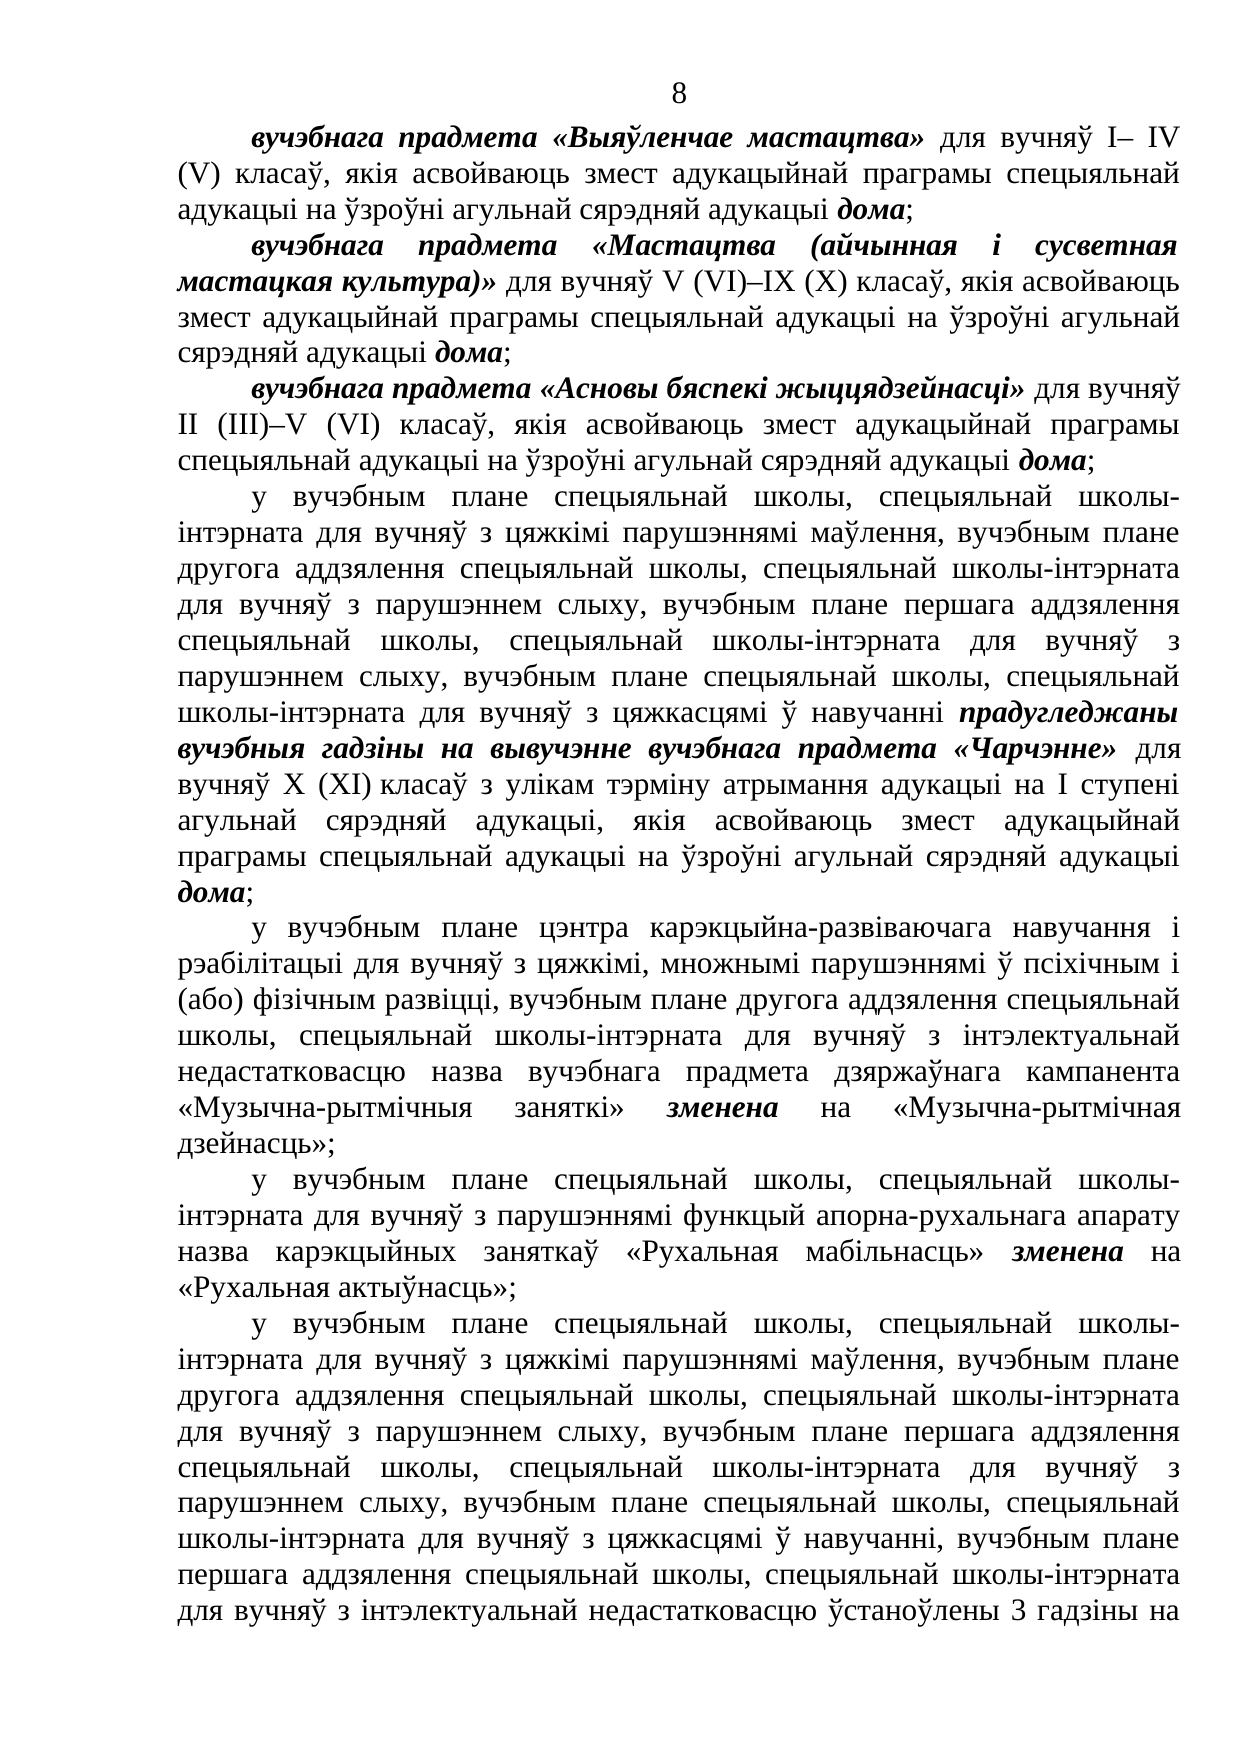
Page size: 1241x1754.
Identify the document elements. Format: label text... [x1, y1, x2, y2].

text вучэбнага прадмета «Выяўленчае мастацтва» для вучняў I– IV (V) класаў, якія асвойваюць змест адукацыйнай праграмы спецыяльнай адукацыі на ўзроўні агульнай сярэдняй адукацыі дома; [177, 118, 1181, 226]
text вучэбнага прадмета «Мастацтва (айчынная і сусветная мастацкая культура)» для вучняў V (VI)–IX (X) класаў, якія асвойваюць змест адукацыйнай праграмы спецыяльнай адукацыі на ўзроўні агульнай сярэдняй адукацыі дома; [177, 226, 1181, 370]
text вучэбнага прадмета «Асновы бяспекі жыццядзейнасці» для вучняў II (III)–V (VI) класаў, якія асвойваюць змест адукацыйнай праграмы спецыяльнай адукацыі на ўзроўні агульнай сярэдняй адукацыі дома; [177, 370, 1181, 477]
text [177, 1304, 1181, 1627]
text у вучэбным плане спецыяльнай школы, спецыяльнай школы-інтэрната для вучняў з парушэннямі функцый апорна-рухальнага апарату назва карэкцыйных заняткаў «Рухальная мабільнасць» зменена на «Рухальная актыўнасць»; [177, 1160, 1181, 1304]
text у вучэбным плане цэнтра карэкцыйна-развіваючага навучання і рэабілітацыі для вучняў з цяжкімі, множнымі парушэннямі ў псіхічным і (або) фізічным развіцці, вучэбным плане другога аддзялення спецыяльнай школы, спецыяльнай школы-інтэрната для вучняў з інтэлектуальнай недастатковасцю назва вучэбнага прадмета дзяржаўнага кампанента «Музычна-рытмічныя заняткі» зменена на «Музычна-рытмічная дзейнасць»; [177, 909, 1181, 1160]
text у вучэбным плане спецыяльнай школы, спецыяльнай школы-інтэрната для вучняў з цяжкімі парушэннямі маўлення, вучэбным плане другога аддзялення спецыяльнай школы, спецыяльнай школы-інтэрната для вучняў з парушэннем слыху, вучэбным плане першага аддзялення спецыяльнай школы, спецыяльнай школы-інтэрната для вучняў з парушэннем слыху, вучэбным плане спецыяльнай школы, спецыяльнай школы-інтэрната для вучняў з цяжкасцямі ў навучанні прадугледжаны вучэбныя гадзіны на вывучэнне вучэбнага прадмета «Чарчэнне» для вучняў X (XI) класаў з улікам тэрміну атрымання адукацыі на I ступені агульнай сярэдняй адукацыі, якія асвойваюць змест адукацыйнай праграмы спецыяльнай адукацыі на ўзроўні агульнай сярэдняй адукацыі дома; [177, 477, 1181, 909]
